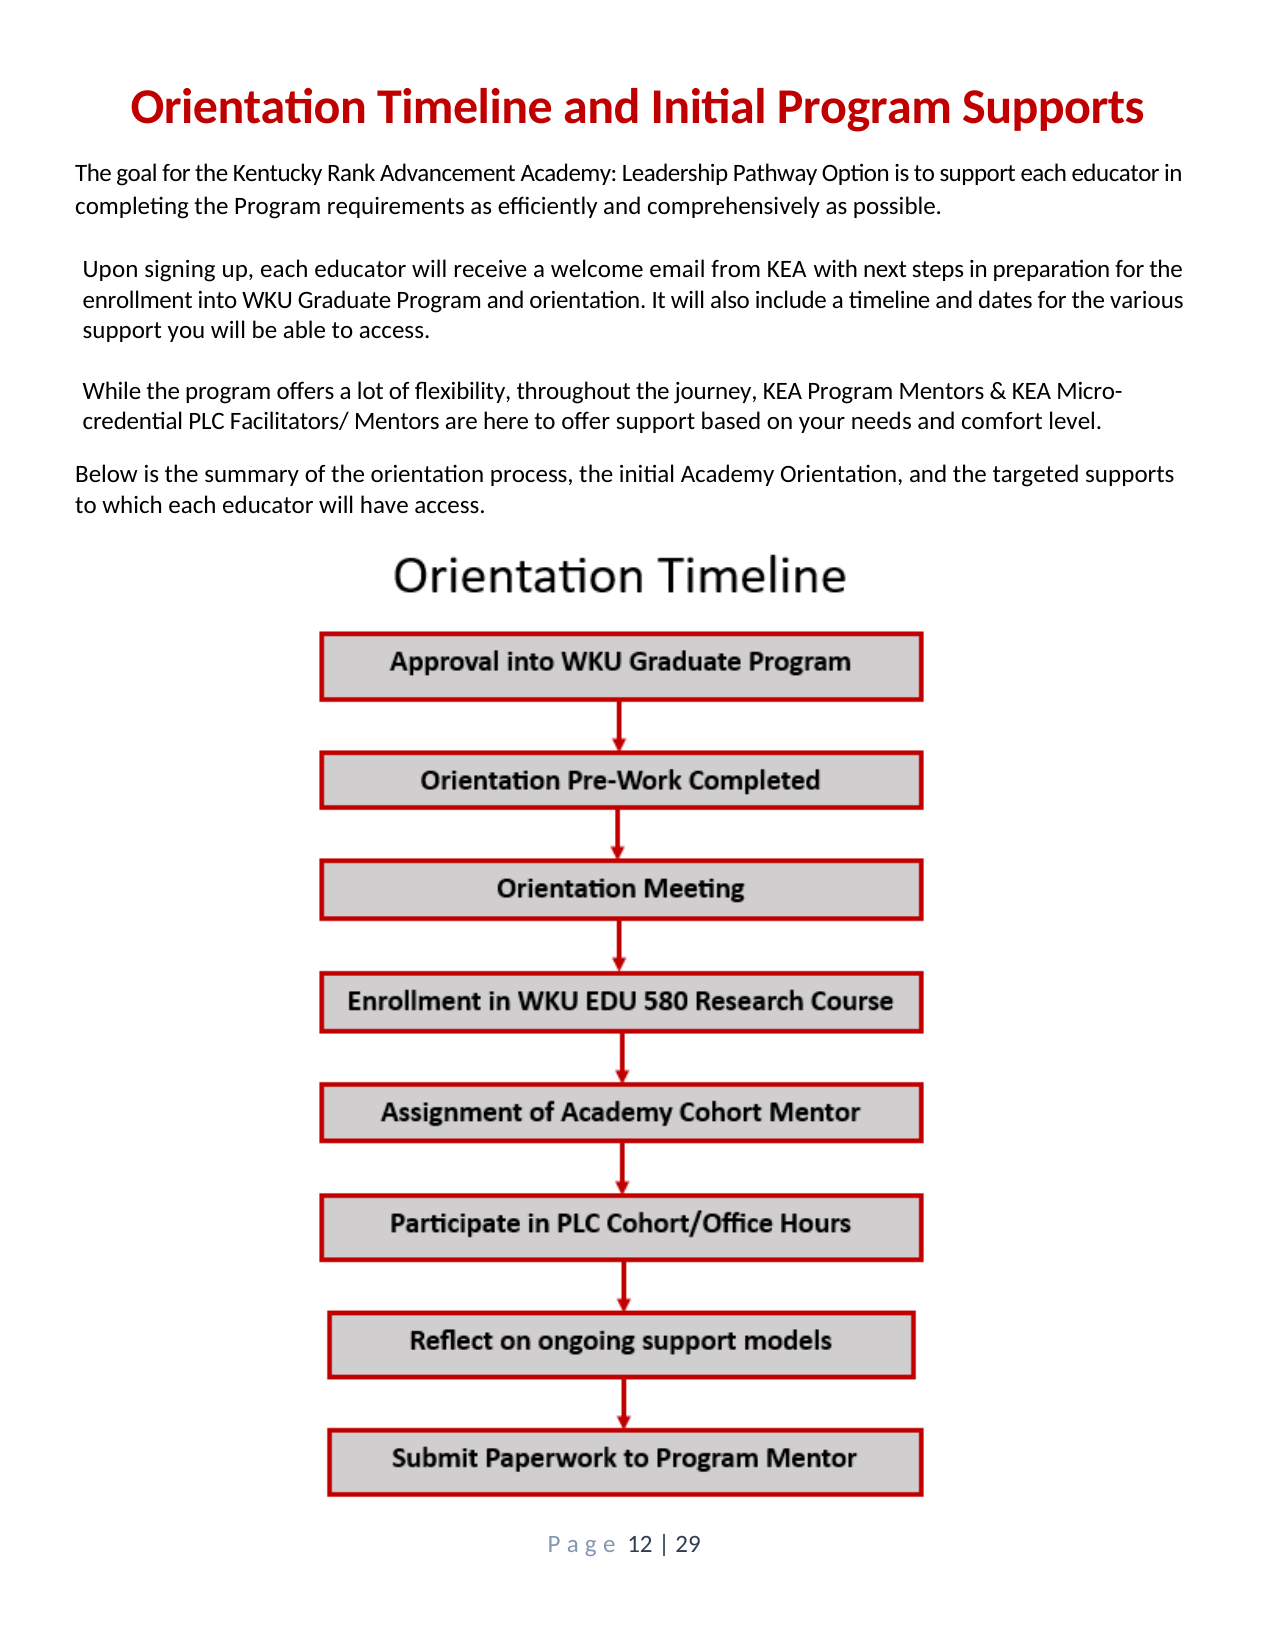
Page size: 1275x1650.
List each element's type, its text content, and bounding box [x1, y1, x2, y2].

picture [304, 542, 949, 1519]
text Below is the summary of the orientation process, the initial Academy Orientation, and the targeted supports to which each educator will have access. [75, 458, 1177, 519]
text While the program offers a lot of flexibility, throughout the journey, KEA Program Mentors & KEA Micro-credential PLC Facilitators/ Mentors are here to offer support based on your needs and comfort level. [82, 375, 1162, 436]
text Orientation Timeline and Initial Program Supports [75, 75, 1200, 136]
text The goal for the Kentucky Rank Advancement Academy: Leadership Pathway Option is to support each educator in completing the Program requirements as efficiently and comprehensively as possible. [75, 157, 1200, 221]
text Upon signing up, each educator will receive a welcome email from KEA with next steps in preparation for the enrollment into WKU Graduate Program and orientation. It will also include a timeline and dates for the various support you will be able to access. [82, 253, 1192, 345]
